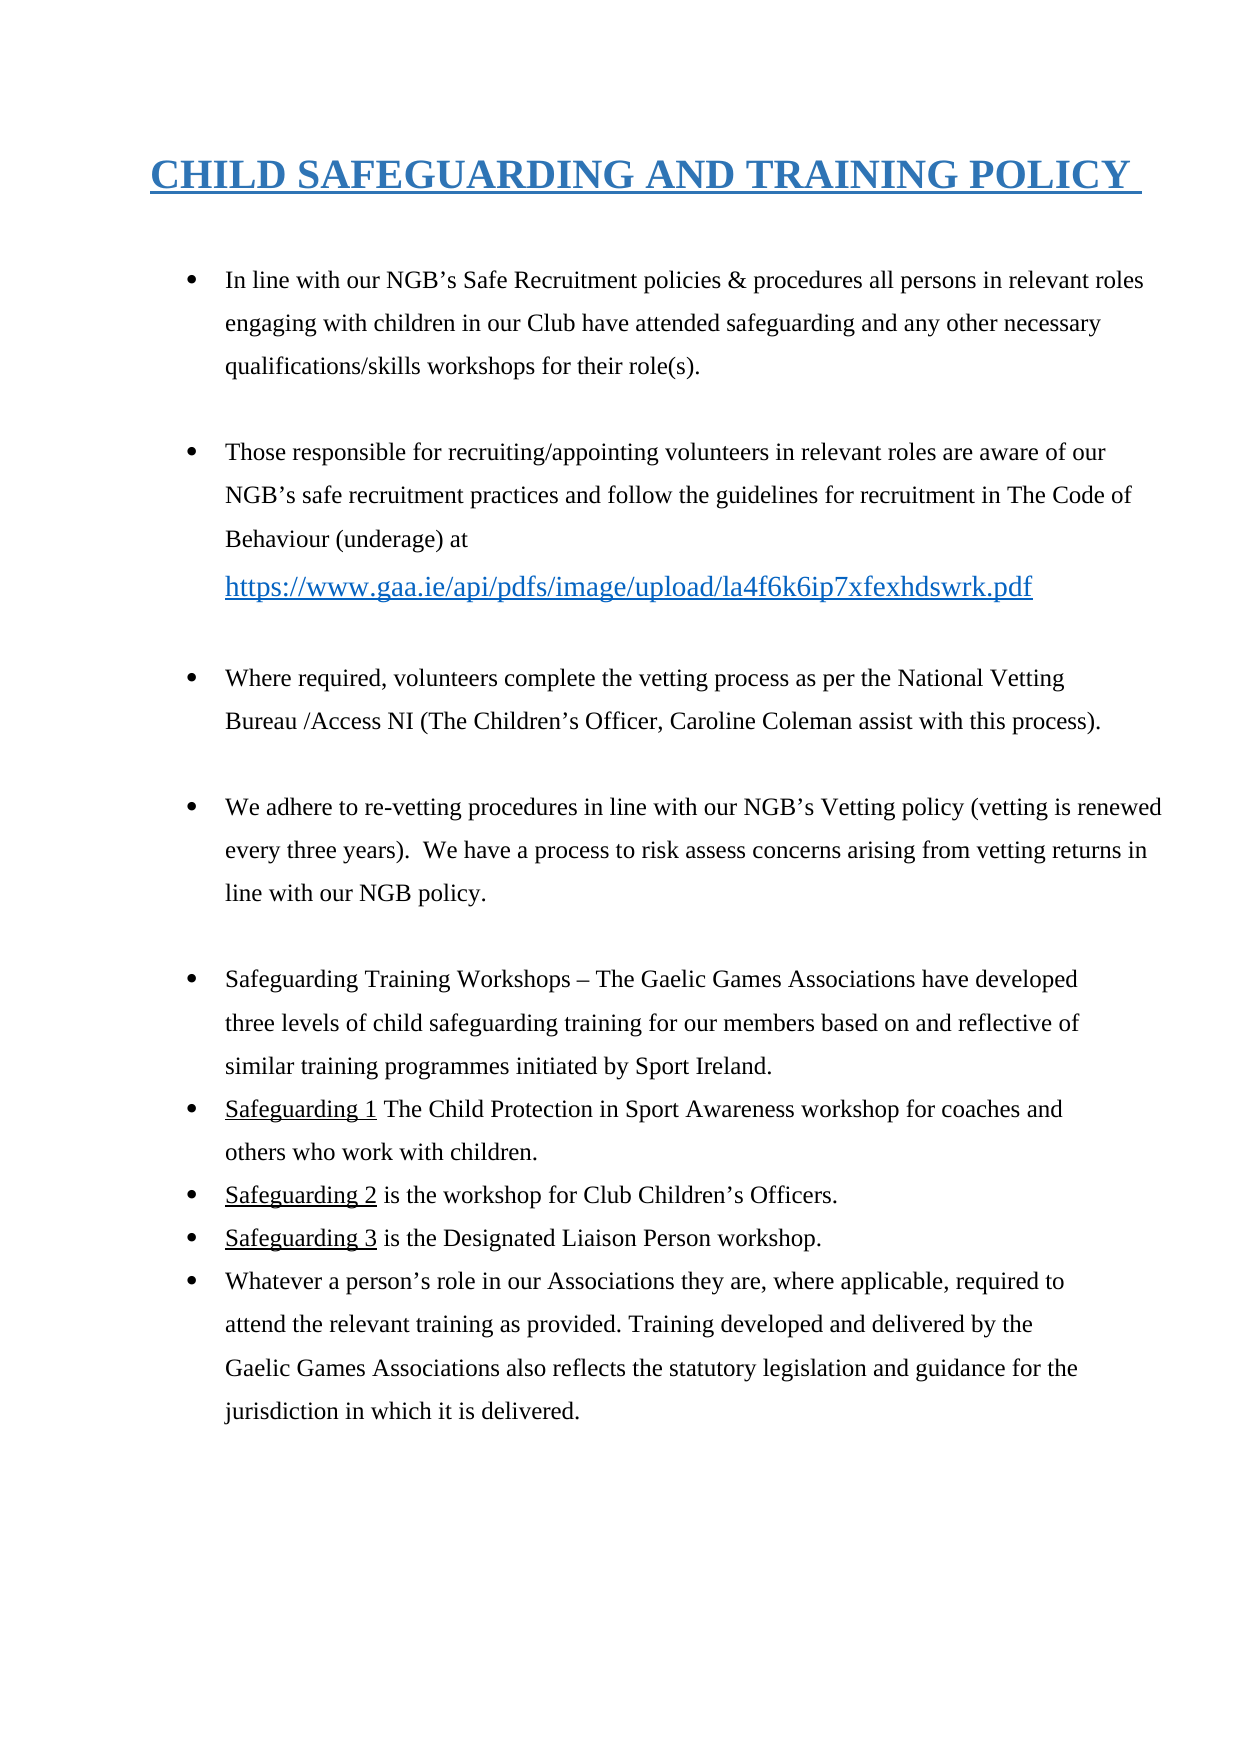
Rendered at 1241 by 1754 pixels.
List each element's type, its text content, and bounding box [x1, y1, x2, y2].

list Safeguarding 2 is the workshop for Club Children’s Officers. [187, 1180, 1090, 1209]
list Safeguarding Training Workshops – The Gaelic Games Associations have developed three levels of child safeguarding training for our members based on and reflective of similar training programmes initiated by Sport Ireland. [187, 964, 1090, 1079]
list We adhere to re-vetting procedures in line with our NGB’s Vetting policy (vetting is renewed every three years). We have a process to risk assess concerns arising from vetting returns in line with our NGB policy. [187, 792, 1169, 907]
list Safeguarding 1 The Child Protection in Sport Awareness workshop for coaches and others who work with children. [187, 1094, 1090, 1166]
list Whatever a person’s role in our Associations they are, where applicable, required to attend the relevant training as provided. Training developed and delivered by the Gaelic Games Associations also reflects the statutory legislation and guidance for the jurisdiction in which it is delivered. [187, 1266, 1090, 1424]
text CHILD SAFEGUARDING AND TRAINING POLICY [150, 150, 1169, 198]
list Those responsible for recruiting/appointing volunteers in relevant roles are aware of our NGB’s safe recruitment practices and follow the guidelines for recruitment in The Code of Behaviour (underage) at https://www.gaa.ie/api/pdfs/image/upload/la4f6k6ip7xfexhdswrk.pdf [187, 437, 1169, 603]
list Where required, volunteers complete the vetting process as per the National Vetting Bureau /Access NI (The Children’s Officer, Caroline Coleman assist with this process). [187, 663, 1169, 734]
list Safeguarding 3 is the Designated Liaison Person workshop. [187, 1223, 1090, 1252]
list In line with our NGB’s Safe Recruitment policies & procedures all persons in relevant roles engaging with children in our Club have attended safeguarding and any other necessary qualifications/skills workshops for their role(s). [187, 265, 1169, 380]
